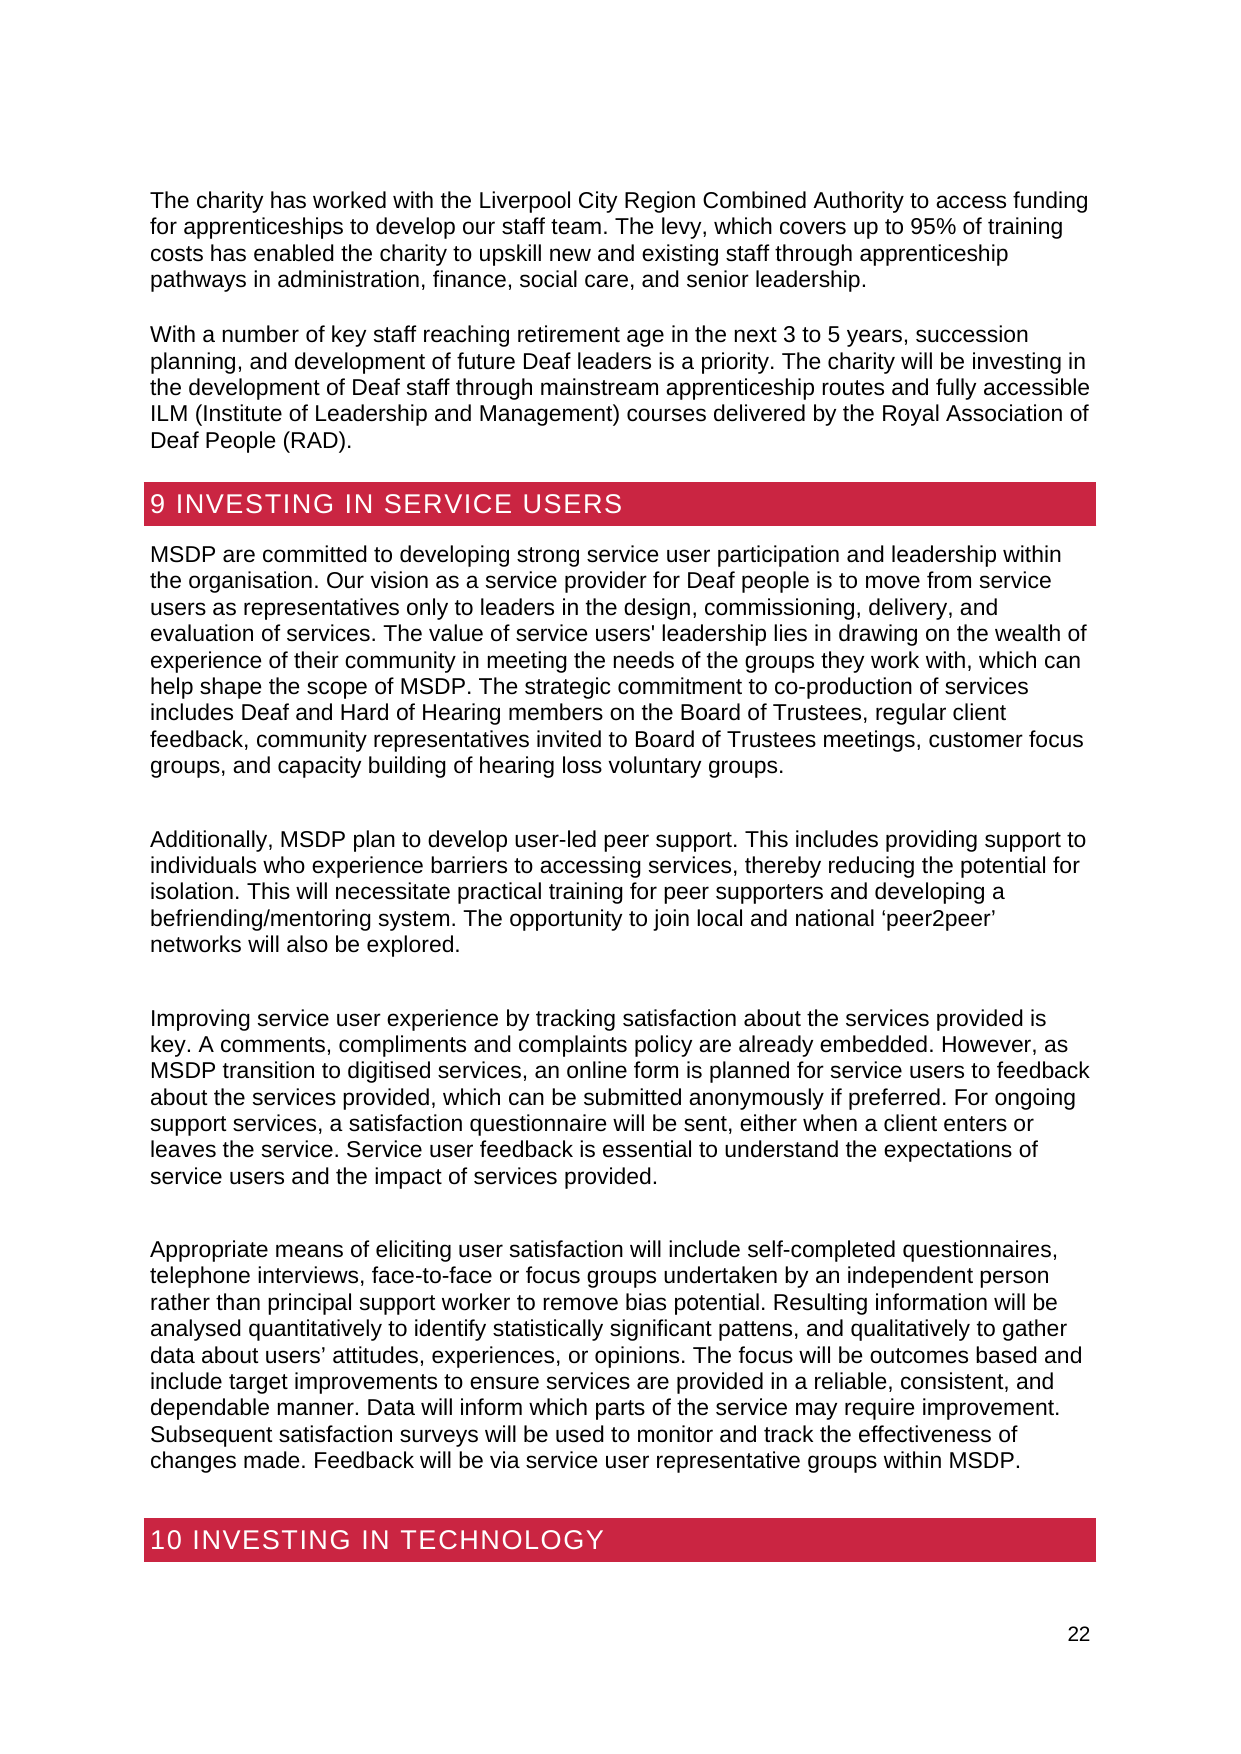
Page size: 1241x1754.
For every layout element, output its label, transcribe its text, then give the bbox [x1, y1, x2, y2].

text The charity has worked with the Liverpool City Region Combined Authority to access funding for apprenticeships to develop our staff team. The levy, which covers up to 95% of training costs has enabled the charity to upskill new and existing staff through apprenticeship pathways in administration, finance, social care, and senior leadership. [150, 187, 1090, 292]
text MSDP are committed to developing strong service user participation and leadership within the organisation. Our vision as a service provider for Deaf people is to move from service users as representatives only to leaders in the design, commissioning, delivery, and evaluation of services. The value of service users' leadership lies in drawing on the wealth of experience of their community in meeting the needs of the groups they work with, which can help shape the scope of MSDP. The strategic commitment to co-production of services includes Deaf and Hard of Hearing members on the Board of Trustees, regular client feedback, community representatives invited to Board of Trustees meetings, customer focus groups, and capacity building of hearing loss voluntary groups. [150, 541, 1090, 778]
subtitle 9 Investing in Service Users [150, 489, 1090, 520]
text Improving service user experience by tracking satisfaction about the services provided is key. A comments, compliments and complaints policy are already embedded. However, as MSDP transition to digitised services, an online form is planned for service users to feedback about the services provided, which can be submitted anonymously if preferred. For ongoing support services, a satisfaction questionnaire will be sent, either when a client enters or leaves the service. Service user feedback is essential to understand the expectations of service users and the impact of services provided. [150, 1004, 1090, 1189]
text Appropriate means of eliciting user satisfaction will include self-completed questionnaires, telephone interviews, face-to-face or focus groups undertaken by an independent person rather than principal support worker to remove bias potential. Resulting information will be analysed quantitatively to identify statistically significant pattens, and qualitatively to gather data about users’ attitudes, experiences, or opinions. The focus will be outcomes based and include target improvements to ensure services are provided in a reliable, consistent, and dependable manner. Data will inform which parts of the service may require improvement. Subsequent satisfaction surveys will be used to monitor and track the effectiveness of changes made. Feedback will be via service user representative groups within MSDP. [150, 1236, 1090, 1473]
text Additionally, MSDP plan to develop user-led peer support. This includes providing support to individuals who experience barriers to accessing services, thereby reducing the potential for isolation. This will necessitate practical training for peer supporters and developing a befriending/mentoring system. The opportunity to join local and national ‘peer2peer’ networks will also be explored. [150, 826, 1090, 957]
subtitle 10 Investing in Technology [150, 1524, 1090, 1556]
text With a number of key staff reaching retirement age in the next 3 to 5 years, succession planning, and development of future Deaf leaders is a priority. The charity will be investing in the development of Deaf staff through mainstream apprenticeship routes and fully accessible ILM (Institute of Leadership and Management) courses delivered by the Royal Association of Deaf People (RAD). [150, 321, 1090, 453]
